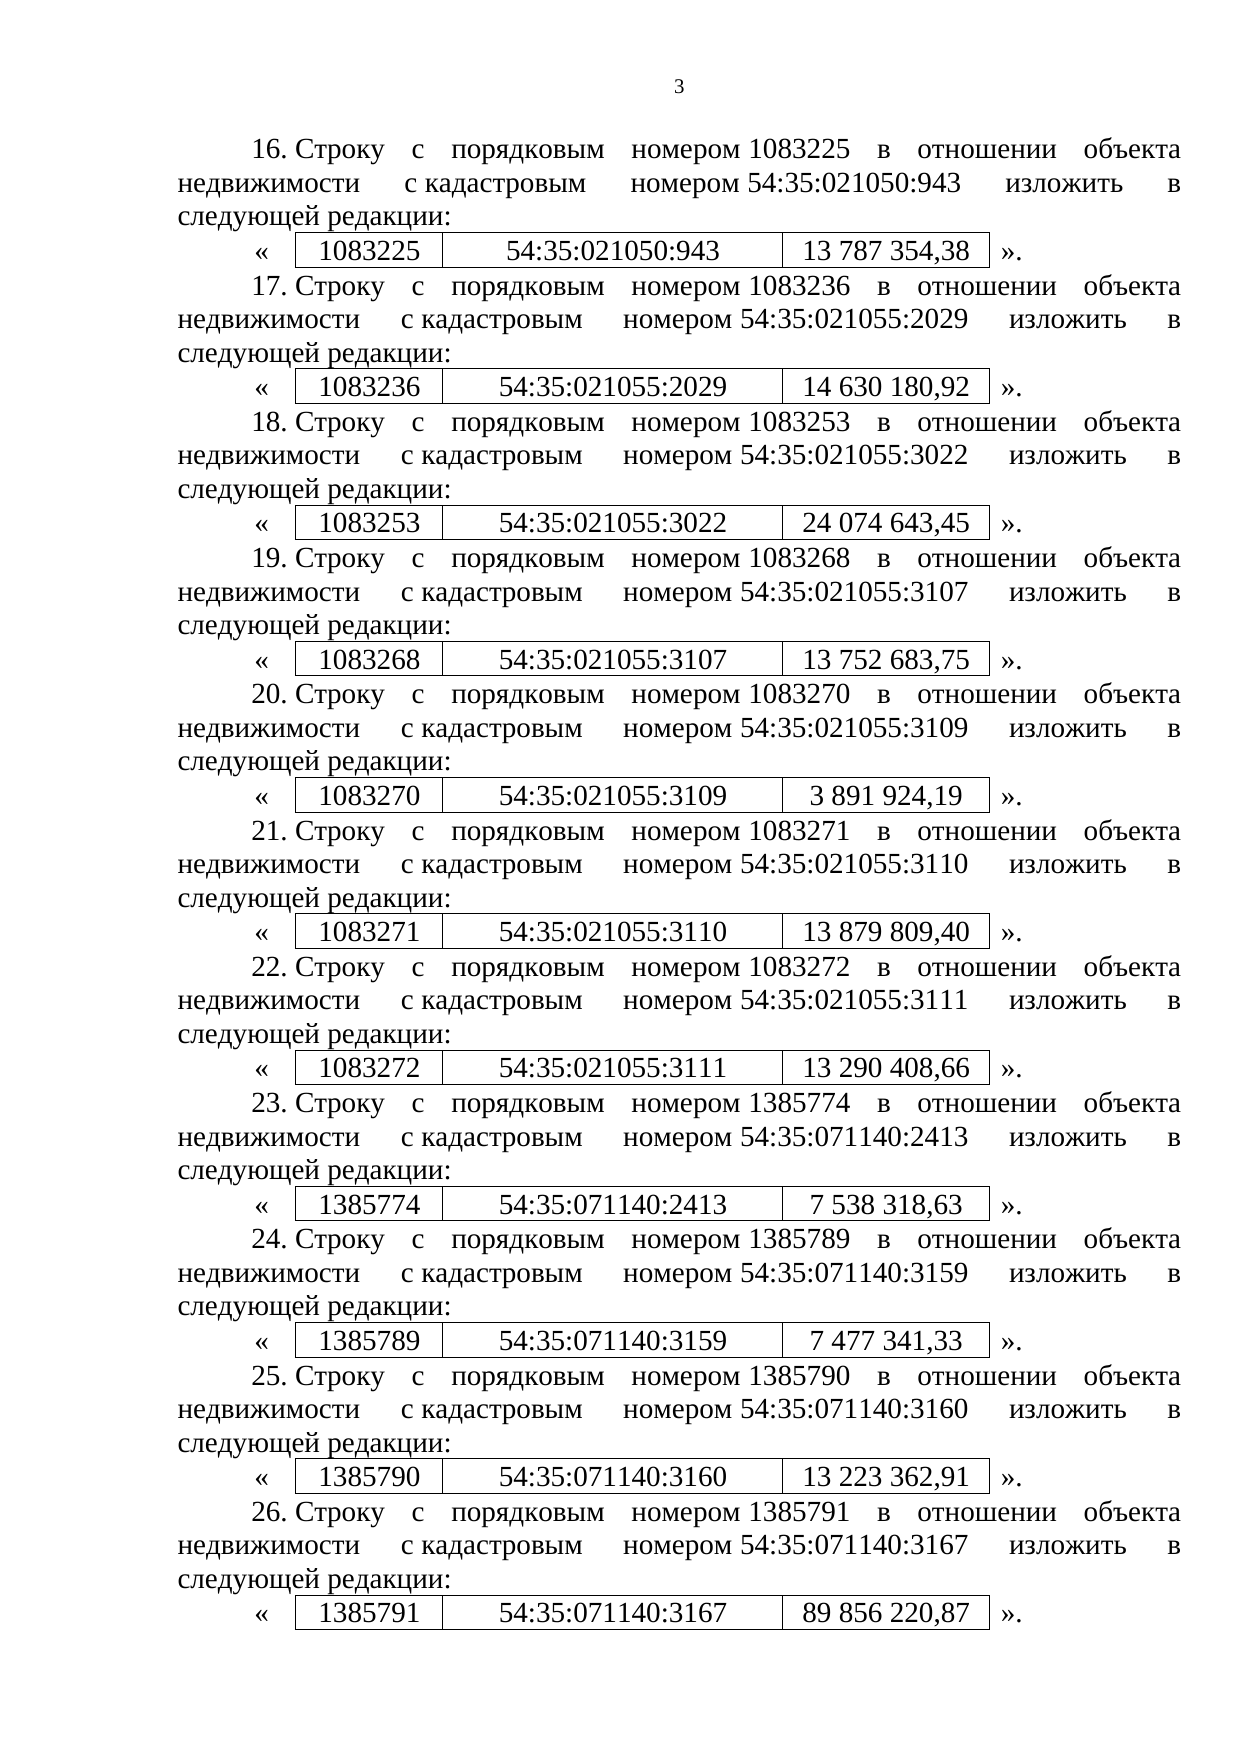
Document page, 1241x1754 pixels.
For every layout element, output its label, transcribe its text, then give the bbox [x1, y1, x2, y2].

table_header 89 856 220,87 [783, 1596, 989, 1629]
table_header « [177, 368, 295, 403]
table_header 1083236 [296, 369, 442, 403]
table_header 1083270 [296, 778, 442, 812]
table_header 1385774 [296, 1187, 442, 1220]
table_header 14 630 180,92 [783, 369, 989, 403]
table_header 13 879 809,40 [783, 914, 989, 948]
table_header « [177, 777, 295, 812]
table_header 54:35:071140:3167 [443, 1596, 782, 1629]
table_header ». [990, 1050, 1107, 1084]
table_header « [177, 1050, 295, 1084]
table_header ». [990, 913, 1107, 948]
table_header 1385791 [296, 1596, 442, 1629]
text 20. Строку с порядковым номером 1083270 в отношении объекта недвижимости с кадастровым номером 54:35:021055:3109 изложить в следующей редакции: [177, 676, 1181, 777]
table_header ». [990, 1186, 1107, 1220]
table_header 54:35:021055:3022 [443, 506, 782, 539]
text 25. Строку с порядковым номером 1385790 в отношении объекта недвижимости с кадастровым номером 54:35:071140:3160 изложить в следующей редакции: [177, 1358, 1181, 1458]
table_header 13 290 408,66 [783, 1051, 989, 1084]
text 22. Строку с порядковым номером 1083272 в отношении объекта недвижимости с кадастровым номером 54:35:021055:3111 изложить в следующей редакции: [177, 949, 1181, 1049]
table_header 1385789 [296, 1323, 442, 1357]
table_header 3 891 924,19 [783, 778, 989, 812]
text 19. Строку с порядковым номером 1083268 в отношении объекта недвижимости с кадастровым номером 54:35:021055:3107 изложить в следующей редакции: [177, 540, 1181, 641]
table_header ». [990, 641, 1107, 675]
table_header 13 752 683,75 [783, 642, 989, 675]
table_header ». [990, 777, 1107, 812]
table_header « [177, 1186, 295, 1220]
table_header 7 477 341,33 [783, 1323, 989, 1357]
table_header ». [990, 1322, 1107, 1357]
table_header ». [990, 232, 1107, 267]
table_header 13 223 362,91 [783, 1459, 989, 1493]
table_header 54:35:021055:2029 [443, 369, 782, 403]
table_header 54:35:071140:3160 [443, 1459, 782, 1493]
text 23. Строку с порядковым номером 1385774 в отношении объекта недвижимости с кадастровым номером 54:35:071140:2413 изложить в следующей редакции: [177, 1085, 1181, 1186]
table_header « [177, 505, 295, 539]
table_header « [177, 1595, 295, 1629]
text 17. Строку с порядковым номером 1083236 в отношении объекта недвижимости с кадастровым номером 54:35:021055:2029 изложить в следующей редакции: [177, 268, 1181, 368]
table_header « [177, 641, 295, 675]
table_header 54:35:071140:2413 [443, 1187, 782, 1220]
table_header ». [990, 1595, 1107, 1629]
table_header ». [990, 1458, 1107, 1493]
text 24. Строку с порядковым номером 1385789 в отношении объекта недвижимости с кадастровым номером 54:35:071140:3159 изложить в следующей редакции: [177, 1221, 1181, 1322]
text 26. Строку с порядковым номером 1385791 в отношении объекта недвижимости с кадастровым номером 54:35:071140:3167 изложить в следующей редакции: [177, 1494, 1181, 1594]
table_header ». [990, 368, 1107, 403]
text 16. Строку с порядковым номером 1083225 в отношении объекта недвижимости с кадастровым номером 54:35:021050:943 изложить в следующей редакции: [177, 131, 1181, 232]
table_header « [177, 232, 295, 267]
table_header 1083271 [296, 914, 442, 948]
table_header « [177, 913, 295, 948]
table_header « [177, 1322, 295, 1357]
table_header 54:35:021055:3107 [443, 642, 782, 675]
table_header 13 787 354,38 [783, 233, 989, 267]
text 18. Строку с порядковым номером 1083253 в отношении объекта недвижимости с кадастровым номером 54:35:021055:3022 изложить в следующей редакции: [177, 404, 1181, 504]
table_header 1385790 [296, 1459, 442, 1493]
table_header 1083225 [296, 233, 442, 267]
table_header 24 074 643,45 [783, 506, 989, 539]
table_header 54:35:021055:3111 [443, 1051, 782, 1084]
table_header 7 538 318,63 [783, 1187, 989, 1220]
table_header 1083268 [296, 642, 442, 675]
text 21. Строку с порядковым номером 1083271 в отношении объекта недвижимости с кадастровым номером 54:35:021055:3110 изложить в следующей редакции: [177, 813, 1181, 913]
table_header 54:35:071140:3159 [443, 1323, 782, 1357]
table_header 1083253 [296, 506, 442, 539]
table_header « [177, 1458, 295, 1493]
table_header ». [990, 505, 1107, 539]
table_header 54:35:021050:943 [443, 233, 782, 267]
table_header 54:35:021055:3110 [443, 914, 782, 948]
table_header 54:35:021055:3109 [443, 778, 782, 812]
table_header 1083272 [296, 1051, 442, 1084]
